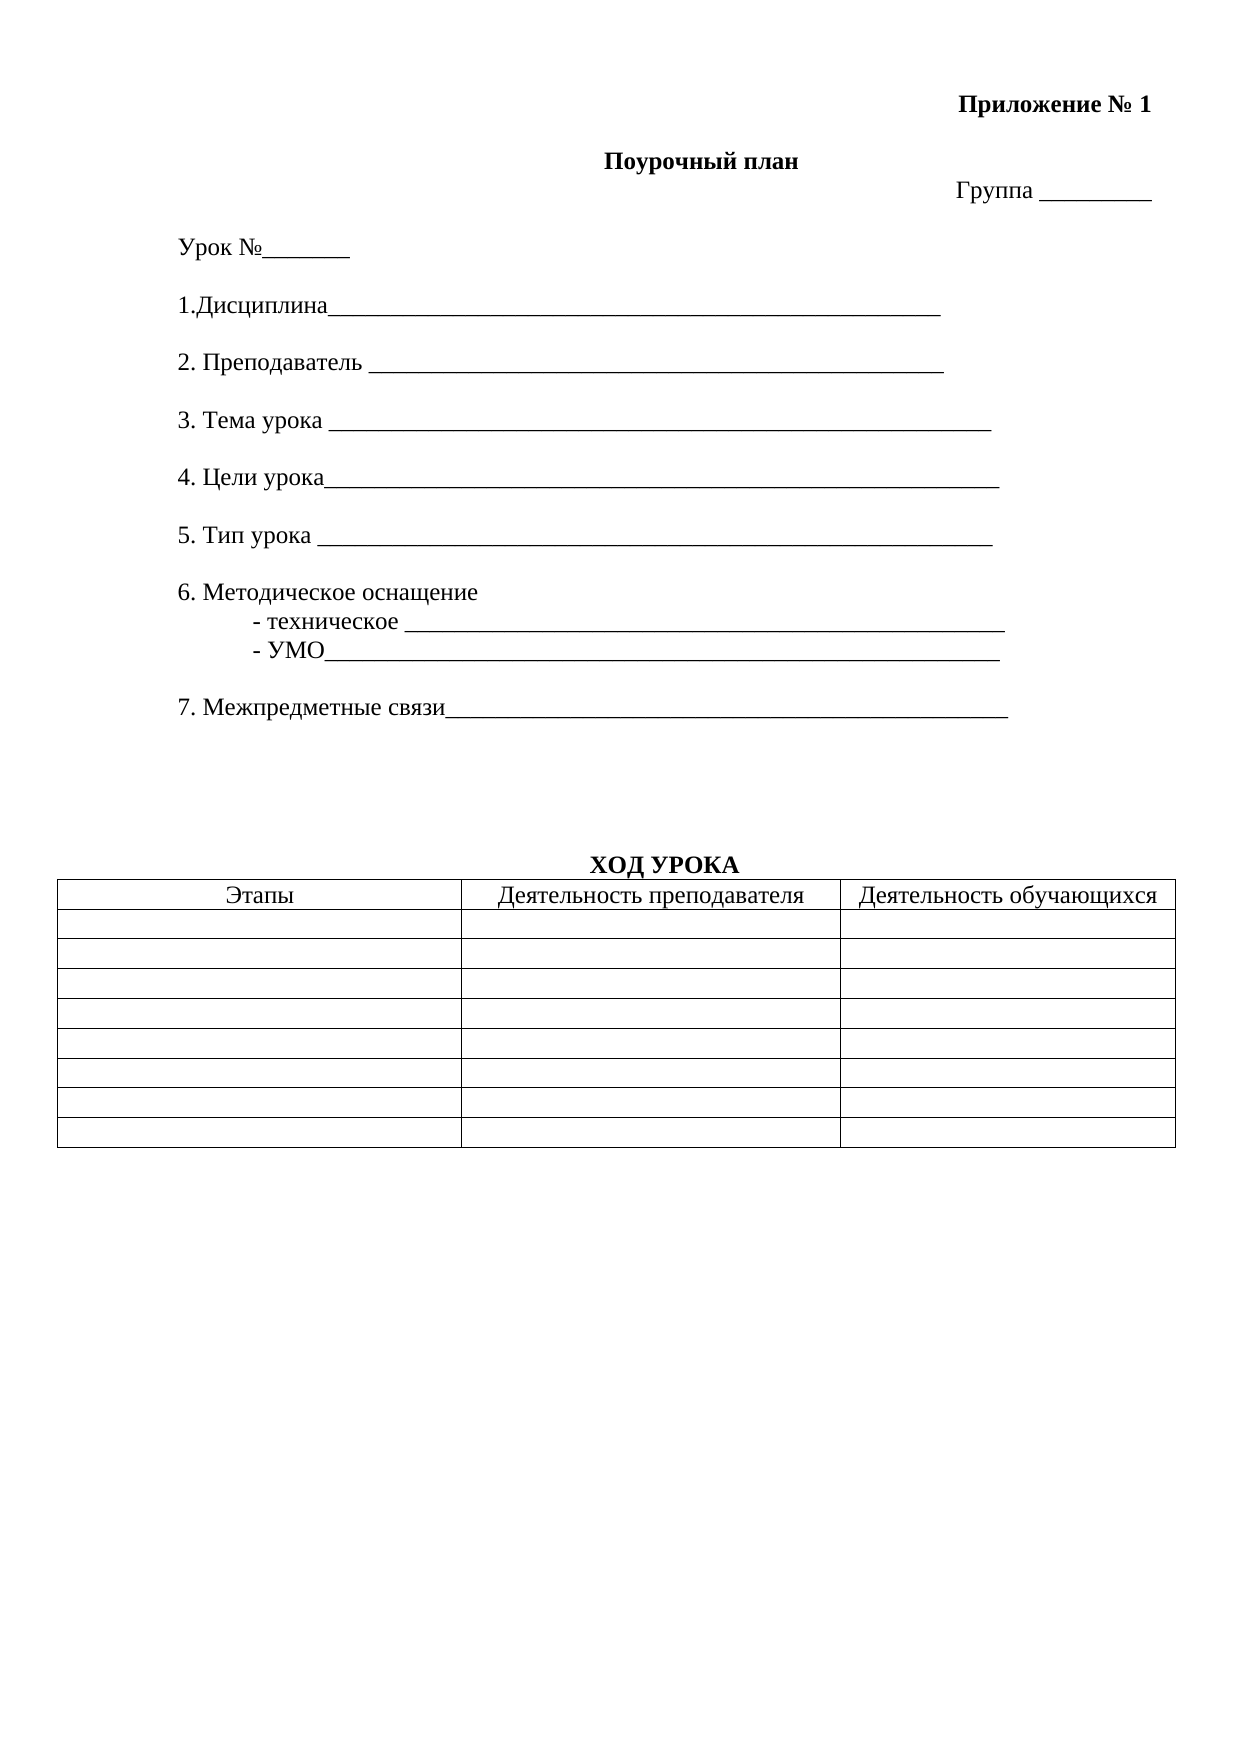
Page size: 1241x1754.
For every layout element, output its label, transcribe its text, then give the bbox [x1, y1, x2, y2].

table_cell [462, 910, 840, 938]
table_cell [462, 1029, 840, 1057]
text 1.Дисциплина_________________________________________________ [177, 290, 1152, 319]
text - УМО______________________________________________________ [177, 635, 1152, 664]
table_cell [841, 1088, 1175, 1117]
text Группа _________ [177, 175, 1152, 204]
text Урок №_______ [177, 232, 1152, 261]
text 5. Тип урока ______________________________________________________ [177, 520, 1152, 549]
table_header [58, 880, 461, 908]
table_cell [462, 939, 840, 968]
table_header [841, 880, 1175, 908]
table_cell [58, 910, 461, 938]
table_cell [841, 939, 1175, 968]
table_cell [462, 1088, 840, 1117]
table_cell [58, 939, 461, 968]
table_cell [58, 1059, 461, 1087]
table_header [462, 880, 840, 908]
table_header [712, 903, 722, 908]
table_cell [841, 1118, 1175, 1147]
text 3. Тема урока _____________________________________________________ [177, 405, 1152, 434]
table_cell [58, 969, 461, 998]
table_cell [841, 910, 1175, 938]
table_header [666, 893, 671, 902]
text Приложение № 1 [177, 89, 1152, 117]
subtitle ХОД УРОКА [177, 850, 1152, 879]
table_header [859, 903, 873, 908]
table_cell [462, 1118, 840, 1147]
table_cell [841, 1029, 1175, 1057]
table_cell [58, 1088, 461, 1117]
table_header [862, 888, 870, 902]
text 7. Межпредметные связи_____________________________________________ [177, 692, 1152, 721]
text Поурочный план [177, 146, 1152, 175]
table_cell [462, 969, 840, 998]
text 6. Методическое оснащение [177, 577, 1152, 606]
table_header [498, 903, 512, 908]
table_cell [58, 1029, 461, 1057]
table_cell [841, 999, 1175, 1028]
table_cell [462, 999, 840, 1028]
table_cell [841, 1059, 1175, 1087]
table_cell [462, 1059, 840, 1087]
text 4. Цели урока______________________________________________________ [177, 462, 1152, 491]
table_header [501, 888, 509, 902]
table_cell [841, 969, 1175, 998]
text 2. Преподаватель ______________________________________________ [177, 347, 1152, 376]
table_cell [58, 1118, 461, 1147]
text - техническое ________________________________________________ [177, 606, 1152, 635]
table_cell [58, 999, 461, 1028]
